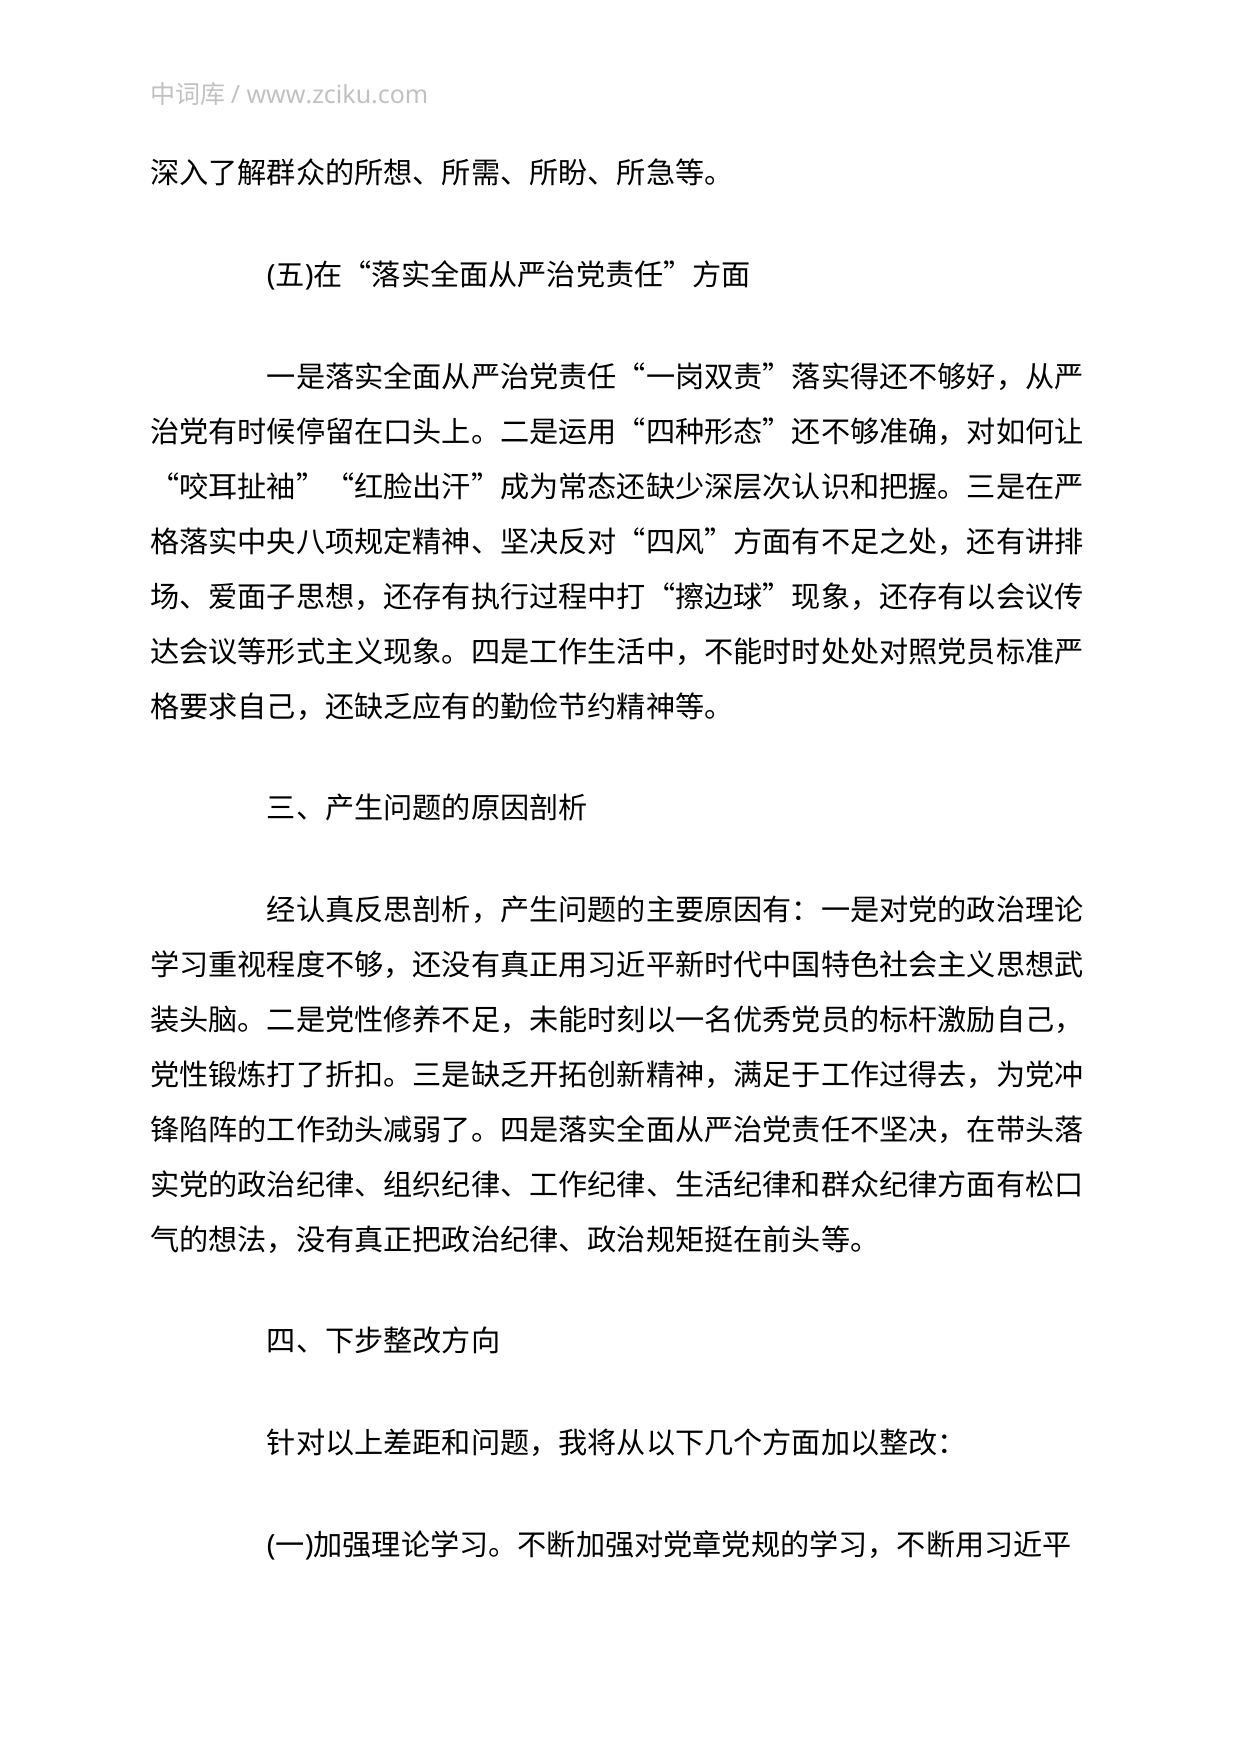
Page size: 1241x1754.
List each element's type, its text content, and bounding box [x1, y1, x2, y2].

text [150, 150, 1090, 192]
text 四、下步整改方向 [150, 1318, 1090, 1360]
text (五)在“落实全面从严治党责任”方面 [150, 252, 1090, 294]
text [150, 1521, 1090, 1564]
text 针对以上差距和问题，我将从以下几个方面加以整改： [150, 1419, 1090, 1462]
text 经认真反思剖析，产生问题的主要原因有：一是对党的政治理论学习重视程度不够，还没有真正用习近平新时代中国特色社会主义思想武装头脑。二是党性修养不足，未能时刻以一名优秀党员的标杆激励自己，党性锻炼打了折扣。三是缺乏开拓创新精神，满足于工作过得去，为党冲锋陷阵的工作劲头减弱了。四是落实全面从严治党责任不坚决，在带头落实党的政治纪律、组织纪律、工作纪律、生活纪律和群众纪律方面有松口气的想法，没有真正把政治纪律、政治规矩挺在前头等。 [150, 887, 1090, 1258]
text 一是落实全面从严治党责任“一岗双责”落实得还不够好，从严治党有时候停留在口头上。二是运用“四种形态”还不够准确，对如何让“咬耳扯袖”“红脸出汗”成为常态还缺少深层次认识和把握。三是在严格落实中央八项规定精神、坚决反对“四风”方面有不足之处，还有讲排场、爱面子思想，还存有执行过程中打“擦边球”现象，还存有以会议传达会议等形式主义现象。四是工作生活中，不能时时处处对照党员标准严格要求自己，还缺乏应有的勤俭节约精神等。 [150, 354, 1090, 725]
text 三、产生问题的原因剖析 [150, 785, 1090, 827]
